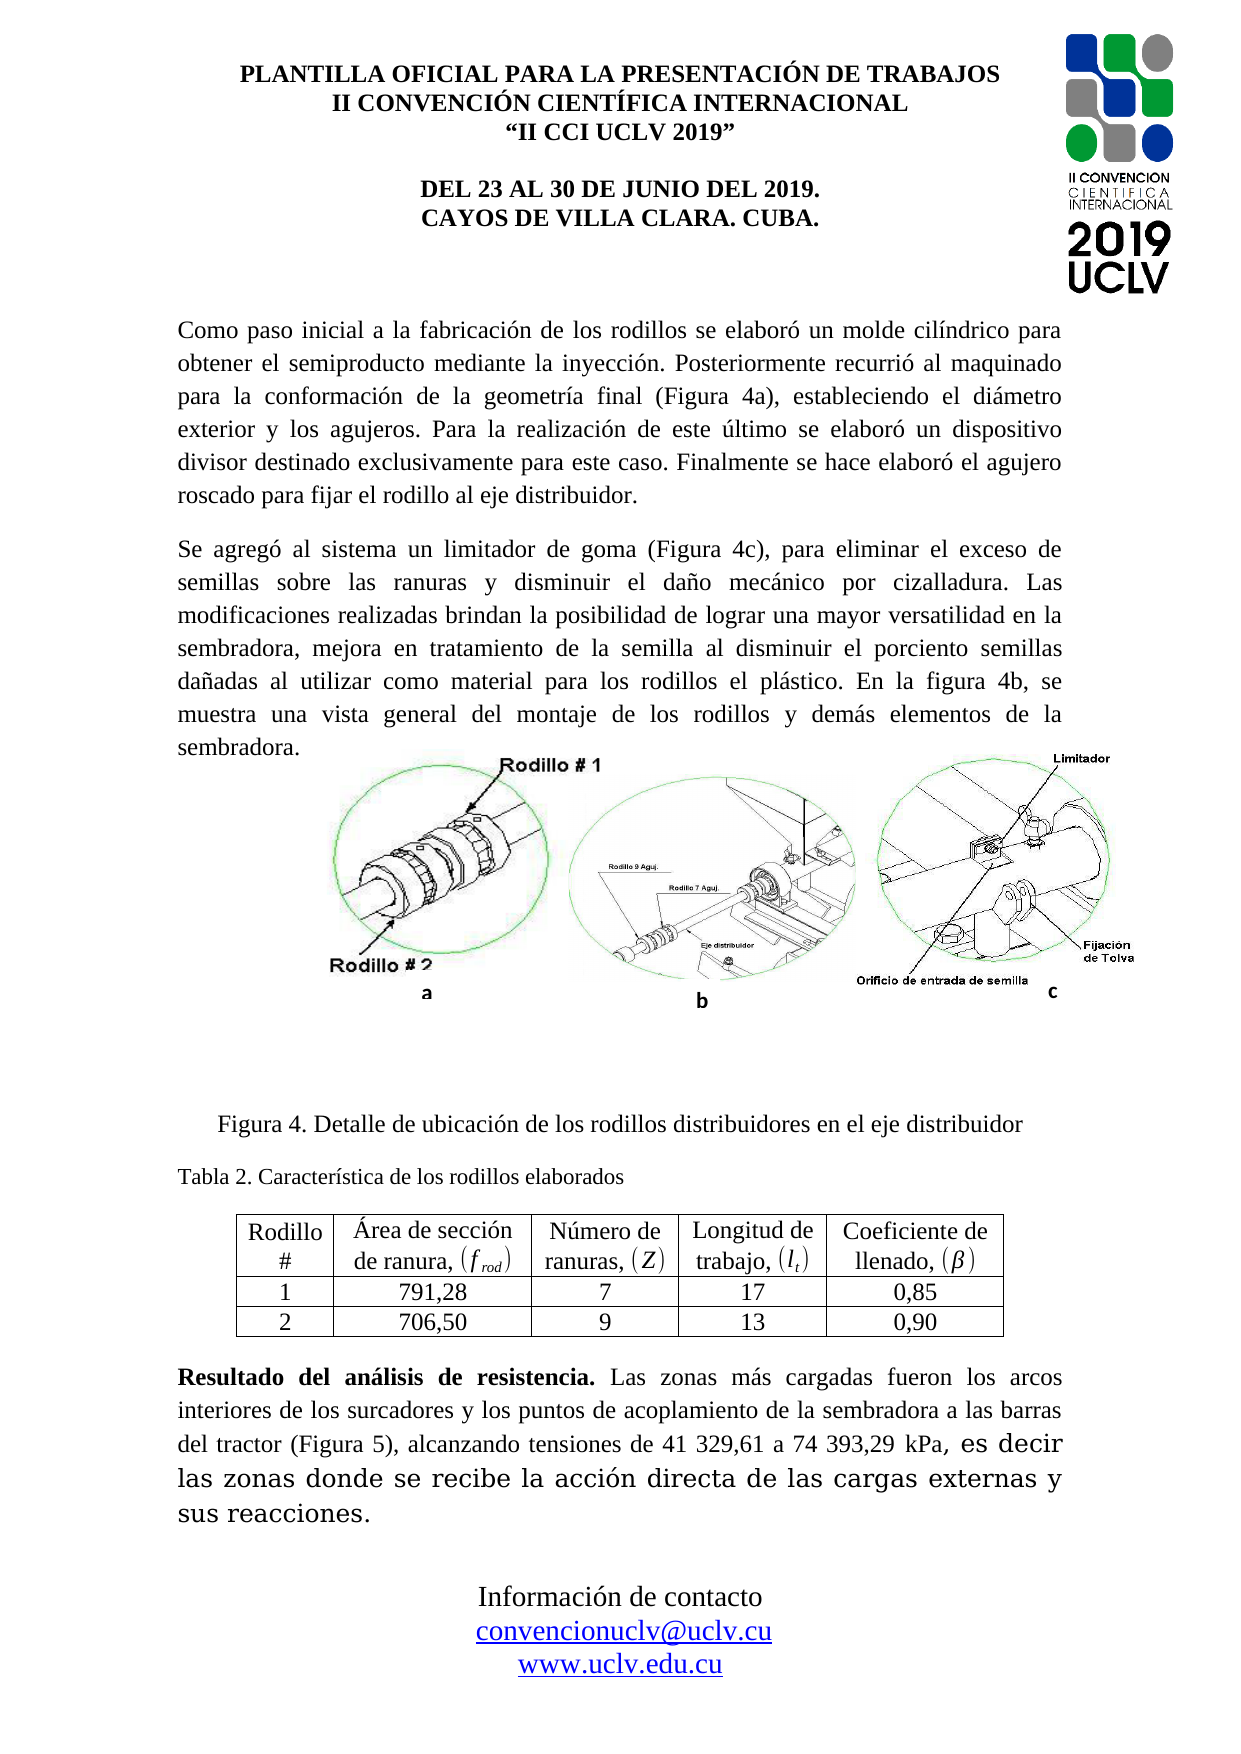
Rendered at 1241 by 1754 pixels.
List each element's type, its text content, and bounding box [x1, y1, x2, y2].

table_cell 9 [532, 1307, 678, 1336]
table_header Área de sección de ranura, [334, 1215, 531, 1276]
table_cell 0,90 [827, 1307, 1003, 1336]
table_header Longitud de trabajo, [679, 1215, 826, 1276]
table_header Rodillo # [237, 1215, 333, 1276]
text Se agregó al sistema un limitador de goma (Figura 4c), para eliminar el exceso de semillas sobre las ranuras y disminuir el daño mecánico por cizalladura. Las modificaciones realizadas brindan la posibilidad de lograr una mayor versatilidad en la sembradora, mejora en tratamiento de la semilla al disminuir el porciento semillas dañadas al utilizar como material para los rodillos el plástico. En la figura 4b, se muestra una vista general del montaje de los rodillos y demás elementos de la sembradora. [177, 534, 1063, 761]
table_cell 7 [532, 1277, 678, 1306]
picture [1061, 31, 1182, 303]
table_cell 791,28 [334, 1277, 531, 1306]
table_cell 13 [679, 1307, 826, 1336]
text Como paso inicial a la fabricación de los rodillos se elaboró un molde cilíndrico para obtener el semiproducto mediante la inyección. Posteriormente recurrió al maquinado para la conformación de la geometría final (Figura 4a), estableciendo el diámetro exterior y los agujeros. Para la realización de este último se elaboró un dispositivo divisor destinado exclusivamente para este caso. Finalmente se hace elaboró el agujero roscado para fijar el rodillo al eje distribuidor. [177, 315, 1063, 509]
text Figura 4. Detalle de ubicación de los rodillos distribuidores en el eje distribuidor [177, 1109, 1063, 1138]
table_header Número de ranuras, [532, 1215, 678, 1276]
table_cell 17 [679, 1277, 826, 1306]
text Resultado del análisis de resistencia. Las zonas más cargadas fueron los arcos interiores de los surcadores y los puntos de acoplamiento de la sembradora a las barras del tractor (Figura 5), alcanzando tensiones de 41 329,61 a 74 393,29 kPa, es decir las zonas donde se recibe la acción directa de las cargas externas y sus reacciones. [177, 1362, 1063, 1527]
table_cell 0,85 [827, 1277, 1003, 1306]
table_cell 1 [237, 1277, 333, 1306]
table_cell 2 [237, 1307, 333, 1336]
table_header Coeficiente de llenado, [827, 1215, 1003, 1276]
text Tabla 2. Característica de los rodillos elaborados [177, 1163, 1063, 1190]
table_cell 706,50 [334, 1307, 531, 1336]
